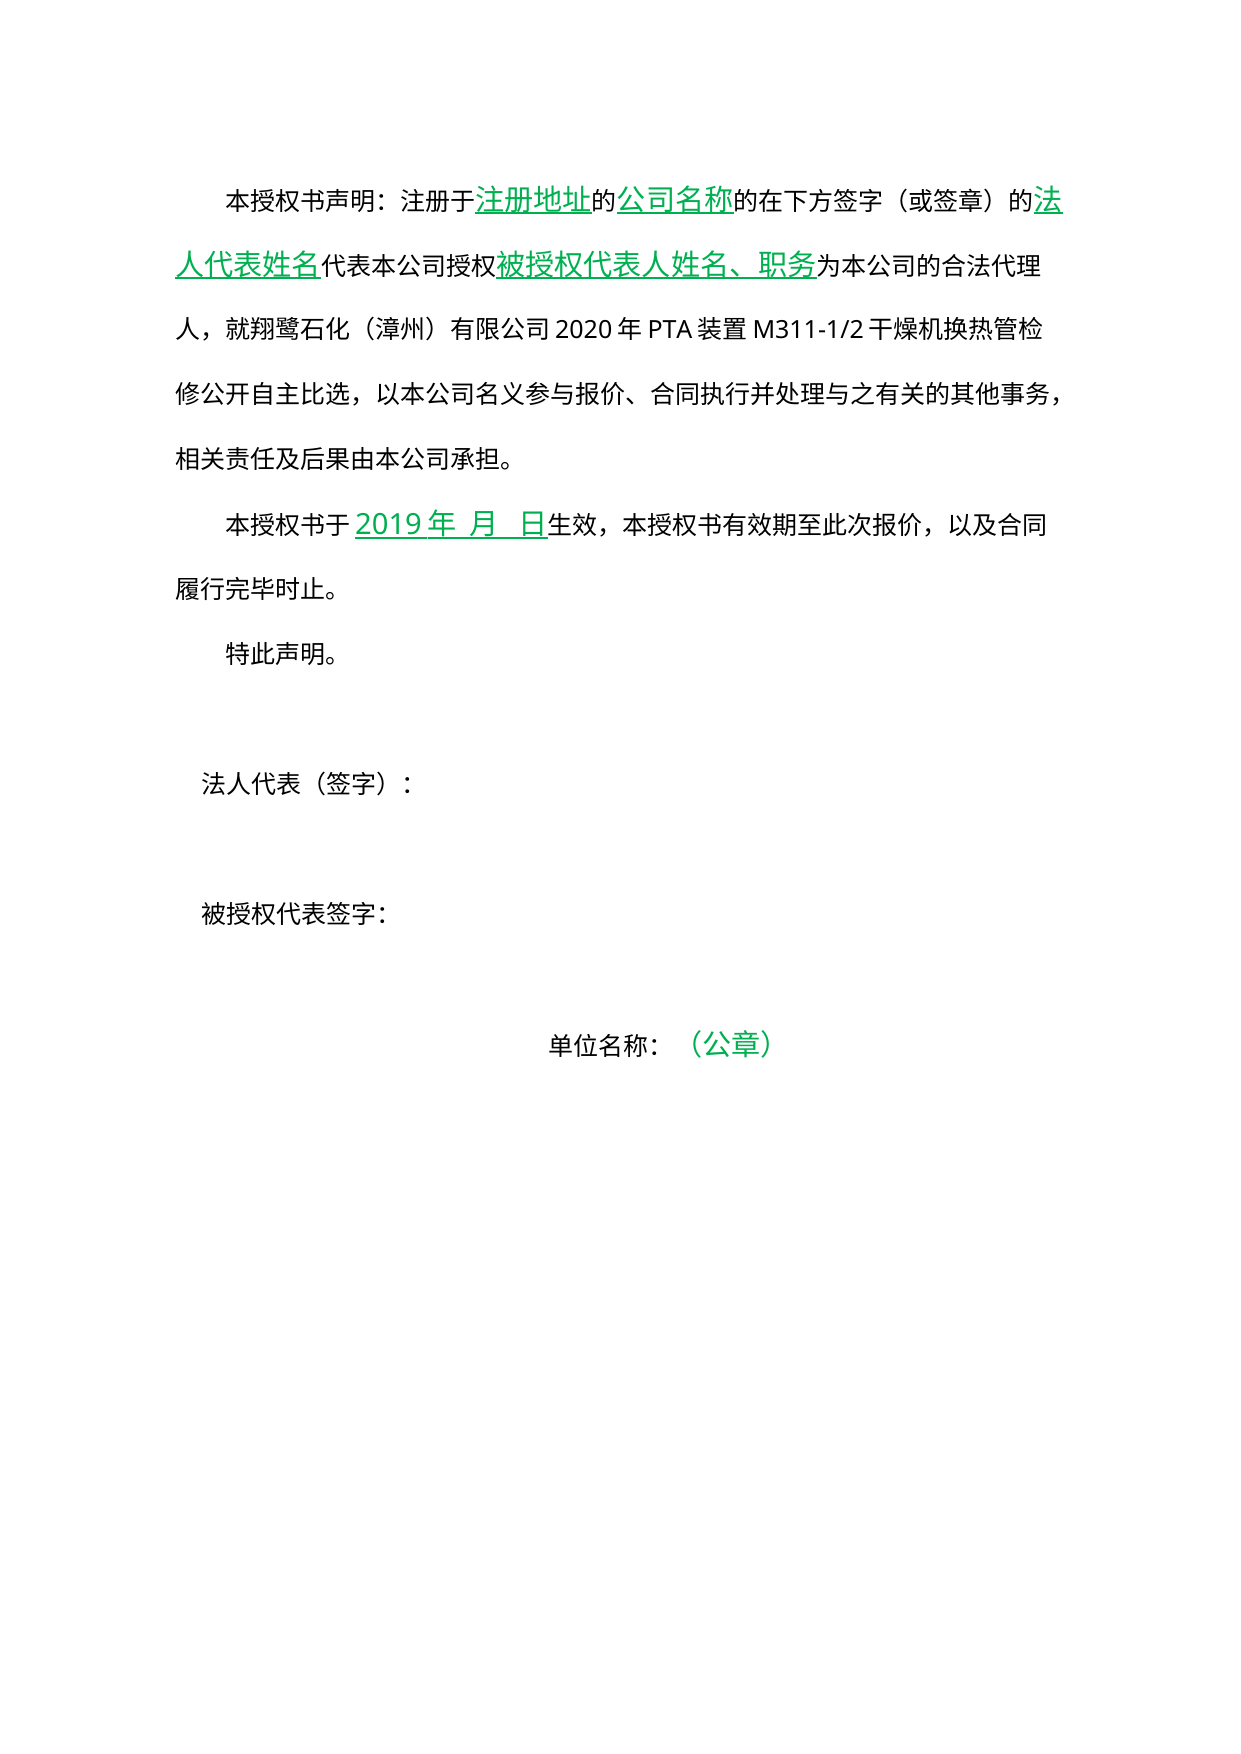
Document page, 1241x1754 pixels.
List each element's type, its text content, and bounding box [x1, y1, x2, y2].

text 本授权书于2019年 月 日生效，本授权书有效期至此次报价，以及合同履行完毕时止。 [175, 490, 1065, 620]
text 单位名称：（公章） [175, 1010, 1065, 1075]
text 本授权书声明：注册于注册地址的公司名称的在下方签字（或签章）的法人代表姓名代表本公司授权被授权代表人姓名、职务为本公司的合法代理人，就翔鹭石化（漳州）有限公司2020年PTA装置M311-1/2干燥机换热管检修公开自主比选，以本公司名义参与报价、合同执行并处理与之有关的其他事务，相关责任及后果由本公司承担。 [175, 165, 1065, 490]
text 法人代表（签字）： [175, 750, 1065, 815]
text 特此声明。 [175, 620, 1065, 685]
text 被授权代表签字： [175, 880, 1065, 945]
